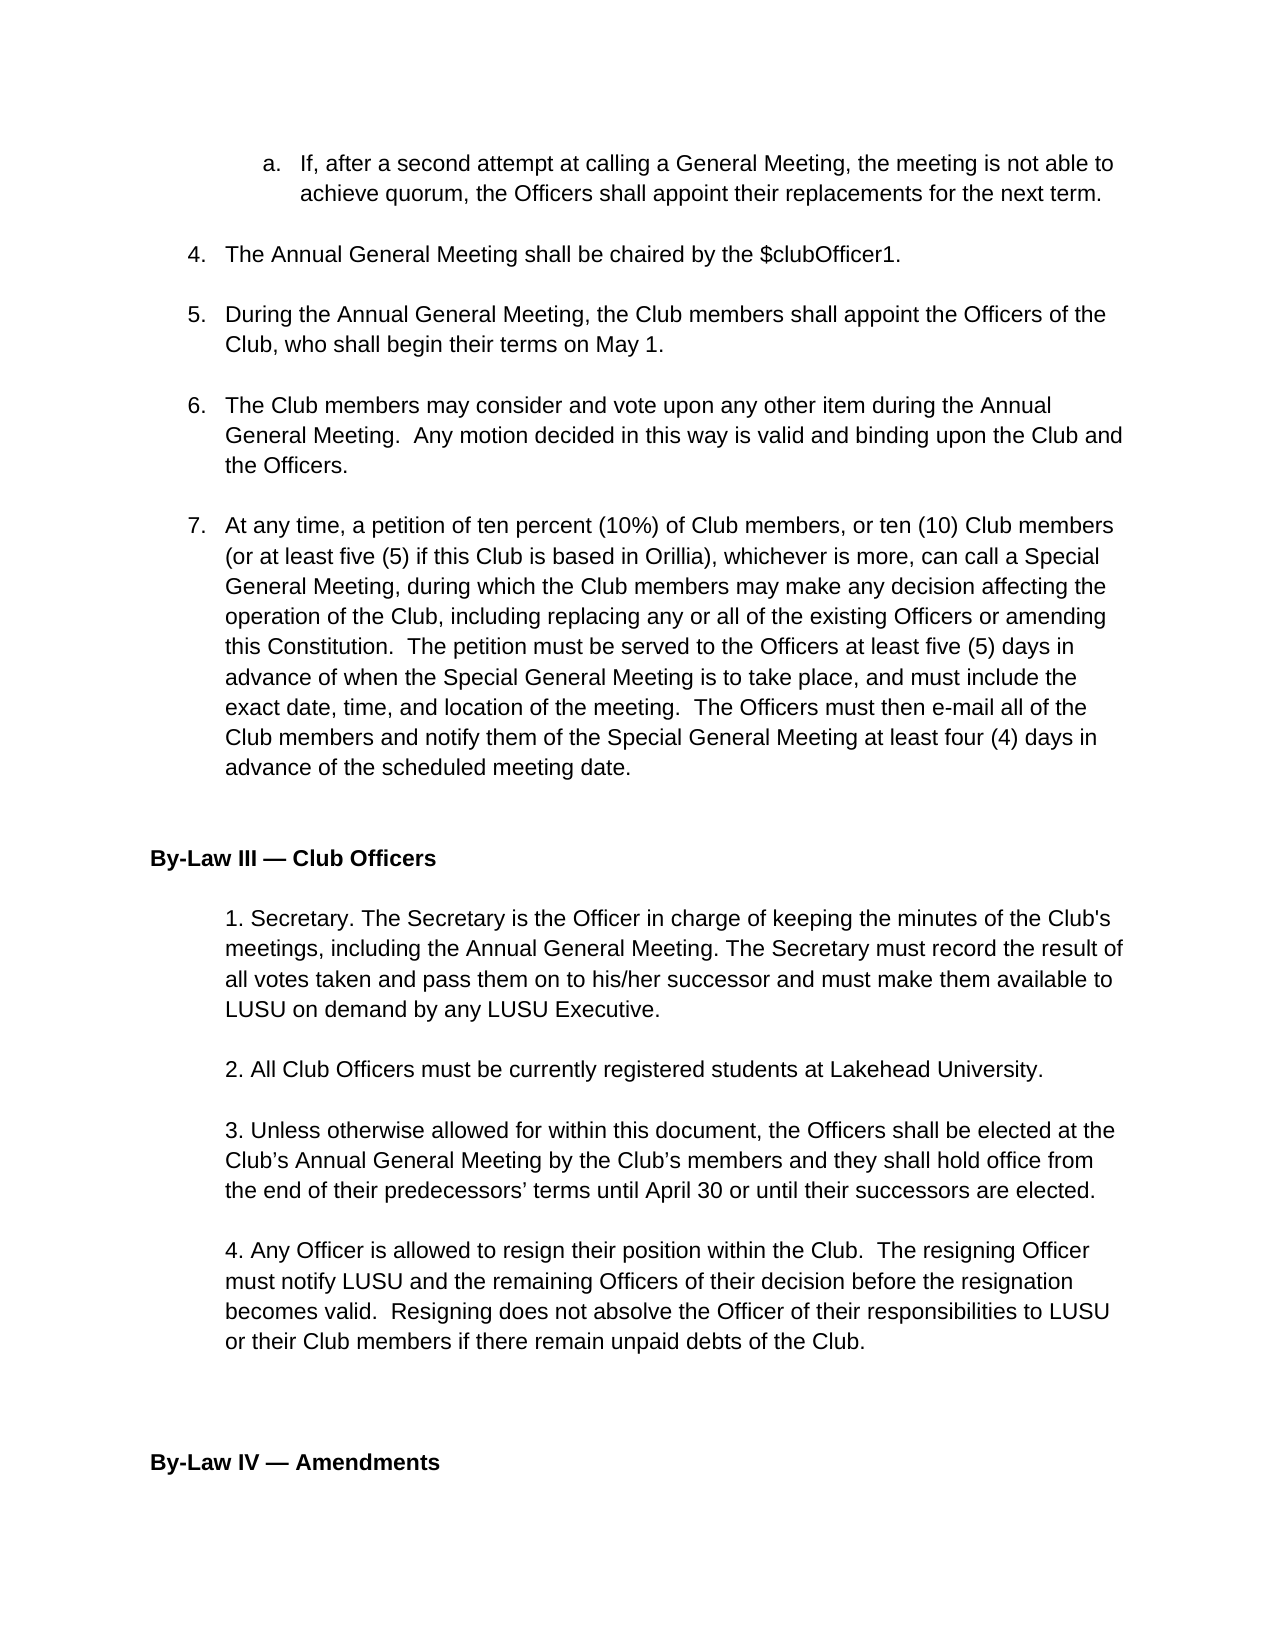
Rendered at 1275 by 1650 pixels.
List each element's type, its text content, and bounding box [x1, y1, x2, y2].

text 1. Secretary. The Secretary is the Officer in charge of keeping the minutes of the Club's meetings, including the Annual General Meeting. The Secretary must record the result of all votes taken and pass them on to his/her successor and must make them available to LUSU on demand by any LUSU Executive. 2. All Club Officers must be currently registered students at Lakehead University. 3. Unless otherwise allowed for within this document, the Officers shall be elected at the Club’s Annual General Meeting by the Club’s members and they shall hold office from the end of their predecessors’ terms until April 30 or until their successors are elected. 4. Any Officer is allowed to resign their position within the Club. The resigning Officer must notify LUSU and the remaining Officers of their decision before the resignation becomes valid. Resigning does not absolve the Officer of their responsibilities to LUSU or their Club members if there remain unpaid debts of the Club. [225, 905, 1125, 1385]
list The Club members may consider and vote upon any other item during the Annual General Meeting. Any motion decided in this way is valid and binding upon the Club and the Officers. [187, 392, 1125, 509]
list At any time, a petition of ten percent (10%) of Club members, or ten (10) Club members (or at least five (5) if this Club is based in Orillia), whichever is more, can call a Special General Meeting, during which the Club members may make any decision affecting the operation of the Club, including replacing any or all of the existing Officers or amending this Constitution. The petition must be served to the Officers at least five (5) days in advance of when the Special General Meeting is to take place, and must include the exact date, time, and location of the meeting. The Officers must then e-mail all of the Club members and notify them of the Special General Meeting at least four (4) days in advance of the scheduled meeting date. [187, 512, 1125, 811]
text By-Law III — Club Officers [150, 845, 1125, 901]
list If, after a second attempt at calling a General Meeting, the meeting is not able to achieve quorum, the Officers shall appoint their replacements for the next term. [262, 150, 1125, 237]
text By-Law IV — Amendments [150, 1449, 1125, 1475]
list During the Annual General Meeting, the Club members shall appoint the Officers of the Club, who shall begin their terms on May 1. [187, 301, 1125, 388]
list The Annual General Meeting shall be chaired by the $clubOfficer1. [187, 241, 1125, 297]
